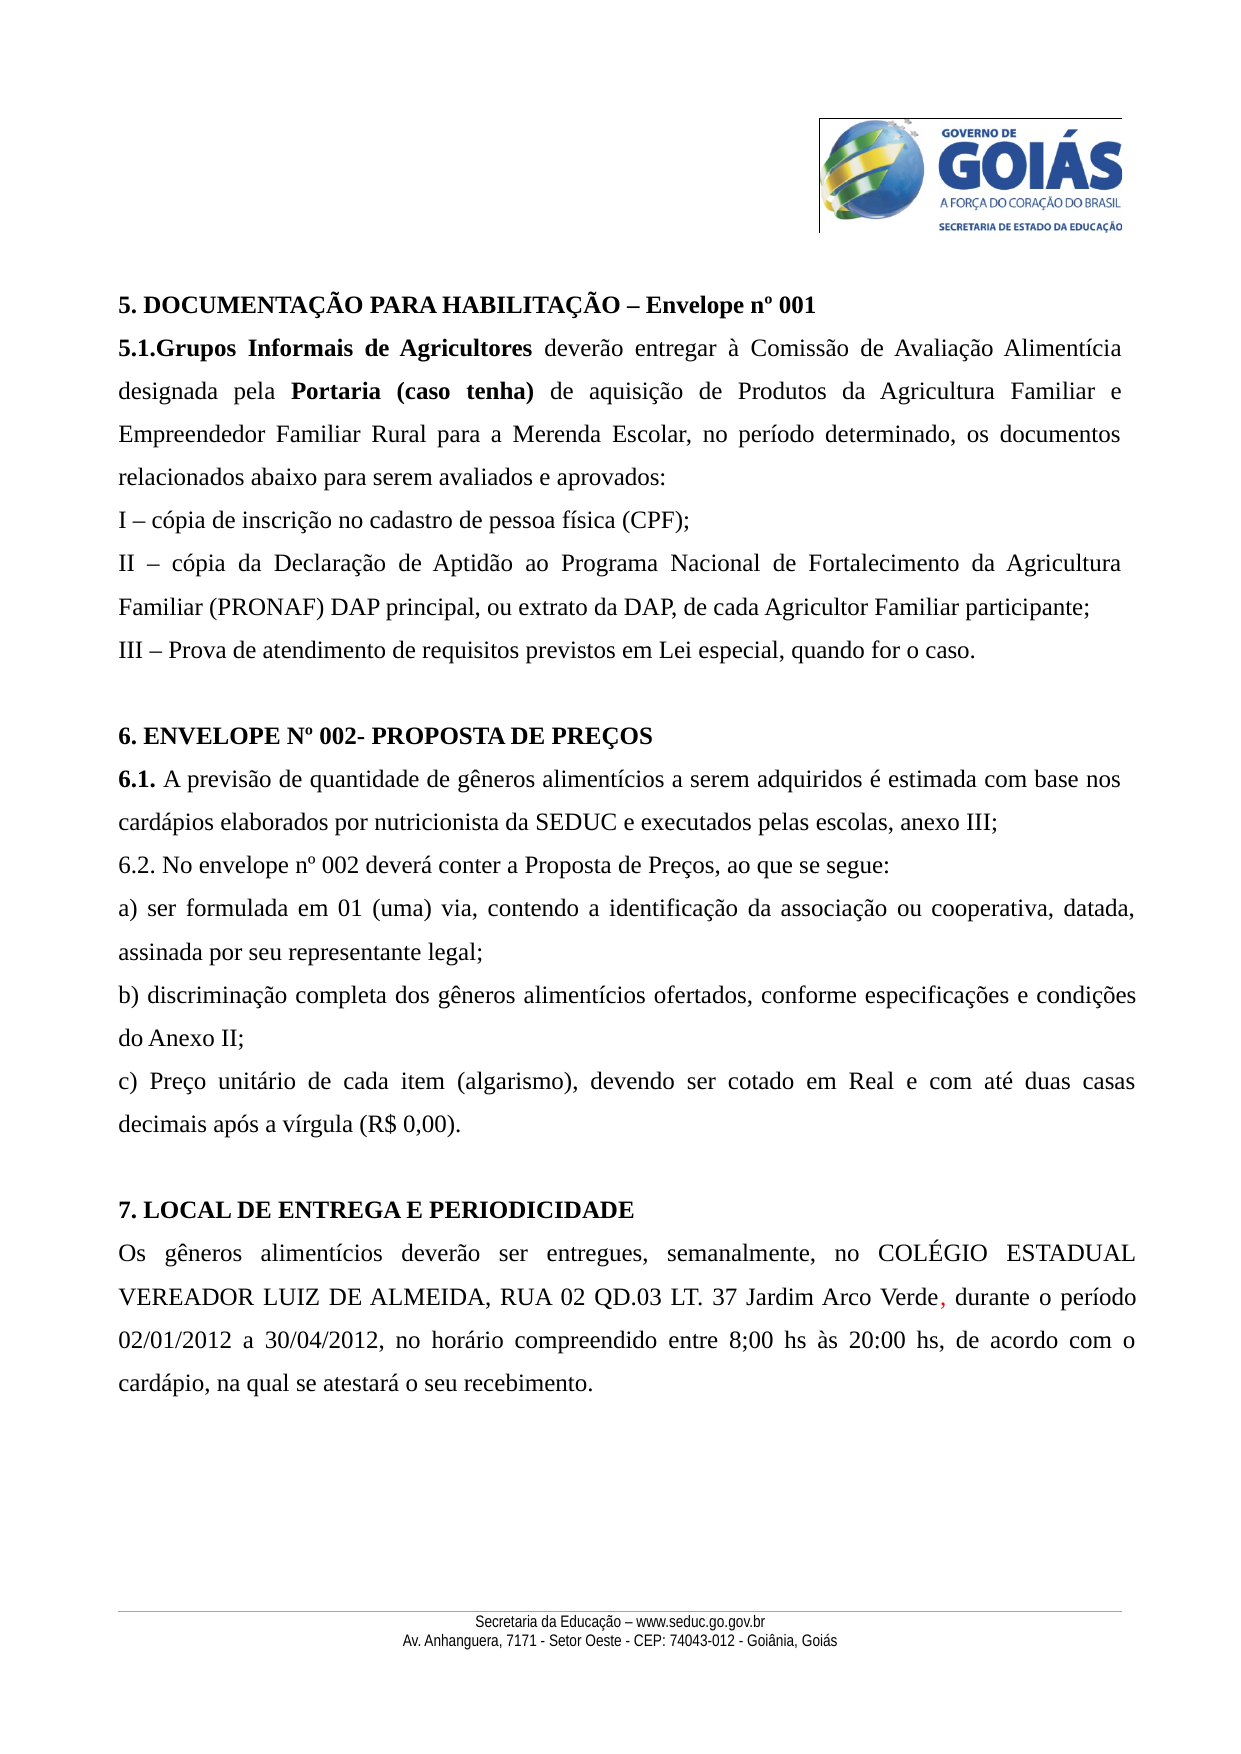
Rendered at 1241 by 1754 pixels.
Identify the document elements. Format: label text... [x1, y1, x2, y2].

text I – cópia de inscrição no cadastro de pessoa física (CPF); [118, 505, 1122, 534]
text 5. DOCUMENTAÇÃO PARA HABILITAÇÃO – Envelope nº 001 [118, 290, 1122, 318]
text a) ser formulada em 01 (uma) via, contendo a identificação da associação ou cooperativa, datada, assinada por seu representante legal; [118, 893, 1137, 965]
text III – Prova de atendimento de requisitos previstos em Lei especial, quando for o caso. [118, 635, 1122, 663]
text b) discriminação completa dos gêneros alimentícios ofertados, conforme especificações e condições do Anexo II; [118, 980, 1137, 1052]
text 6. ENVELOPE Nº 002- PROPOSTA DE PREÇOS [118, 721, 1122, 750]
text 6.2. No envelope nº 002 deverá conter a Proposta de Preços, ao que se segue: [118, 850, 1137, 879]
text c) Preço unitário de cada item (algarismo), devendo ser cotado em Real e com até duas casas decimais após a vírgula (R$ 0,00). [118, 1066, 1137, 1138]
text 5.1.Grupos Informais de Agricultores deverão entregar à Comissão de Avaliação Alimentícia designada pela Portaria (caso tenha) de aquisição de Produtos da Agricultura Familiar e Empreendedor Familiar Rural para a Merenda Escolar, no período determinado, os documentos relacionados abaixo para serem avaliados e aprovados: [118, 333, 1122, 491]
text 7. LOCAL DE ENTREGA E PERIODICIDADE [118, 1195, 1137, 1224]
text 6.1. A previsão de quantidade de gêneros alimentícios a serem adquiridos é estimada com base nos cardápios elaborados por nutricionista da SEDUC e executados pelas escolas, anexo III; [118, 764, 1122, 836]
text II – cópia da Declaração de Aptidão ao Programa Nacional de Fortalecimento da Agricultura Familiar (PRONAF) DAP principal, ou extrato da DAP, de cada Agricultor Familiar participante; [118, 548, 1122, 620]
text Os gêneros alimentícios deverão ser entregues, semanalmente, no COLÉGIO ESTADUAL VEREADOR LUIZ DE ALMEIDA, RUA 02 QD.03 LT. 37 Jardim Arco Verde, durante o período 02/01/2012 a 30/04/2012, no horário compreendido entre 8;00 hs às 20:00 hs, de acordo com o cardápio, na qual se atestará o seu recebimento. [118, 1238, 1137, 1397]
picture [819, 118, 1123, 233]
